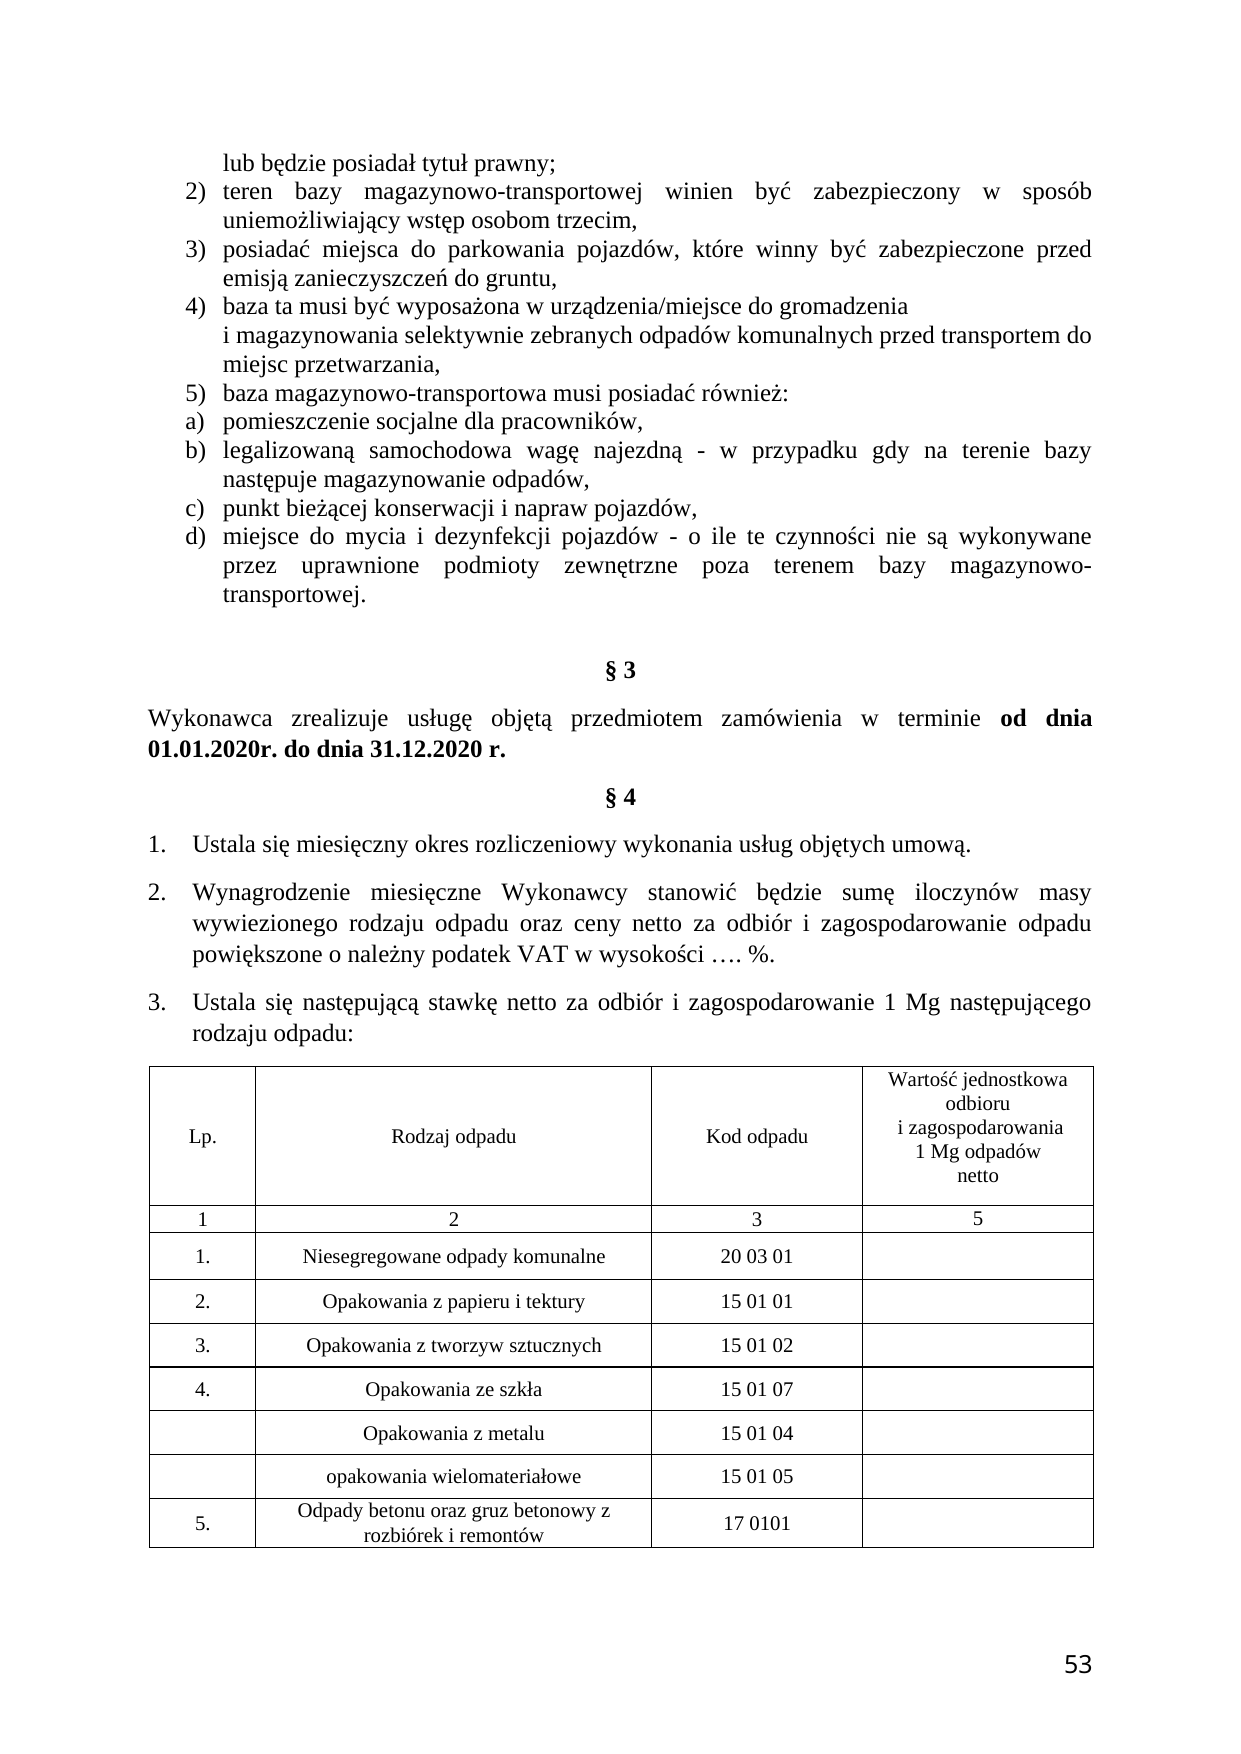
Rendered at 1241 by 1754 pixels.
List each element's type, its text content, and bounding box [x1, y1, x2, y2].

table_cell 4. [150, 1368, 255, 1410]
table_cell Opakowania z papieru i tektury [256, 1280, 651, 1323]
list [185, 148, 1092, 176]
table_cell [150, 1411, 255, 1454]
table_cell 15 01 05 [652, 1455, 862, 1497]
table_cell 2. [150, 1280, 255, 1323]
table_cell 1. [150, 1233, 255, 1279]
table_cell 3 [652, 1206, 862, 1232]
table_cell 17 0101 [652, 1499, 862, 1547]
list Ustala się następującą stawkę netto za odbiór i zagospodarowanie 1 Mg następującego rodzaju odpadu: [148, 987, 1092, 1047]
table_header Wartość jednostkowa odbioru i zagospodarowania 1 Mg odpadów netto [863, 1067, 1093, 1205]
table_cell 1 [150, 1206, 255, 1232]
list Wynagrodzenie miesięczne Wykonawcy stanowić będzie sumę iloczynów masy wywiezionego rodzaju odpadu oraz ceny netto za odbiór i zagospodarowanie odpadu powiększone o należny podatek VAT w wysokości …. %. [148, 877, 1092, 968]
table_cell [863, 1499, 1093, 1547]
table_cell [863, 1455, 1093, 1497]
table_cell 3. [150, 1324, 255, 1366]
list baza magazynowo-transportowa musi posiadać również: [185, 378, 1092, 406]
list baza ta musi być wyposażona w urządzenia/miejsce do gromadzenia i magazynowania selektywnie zebranych odpadów komunalnych przed transportem do miejsc przetwarzania, [185, 291, 1092, 378]
table_cell 15 01 02 [652, 1324, 862, 1366]
list Ustala się miesięczny okres rozliczeniowy wykonania usług objętych umową. [148, 829, 1092, 858]
list teren bazy magazynowo-transportowej winien być zabezpieczony w sposób uniemożliwiający wstęp osobom trzecim, [185, 176, 1092, 234]
table_cell Odpady betonu oraz gruz betonowy z rozbiórek i remontów [256, 1499, 651, 1547]
table_header Kod odpadu [652, 1067, 862, 1205]
list posiadać miejsca do parkowania pojazdów, które winny być zabezpieczone przed emisją zanieczyszczeń do gruntu, [185, 234, 1092, 291]
list legalizowaną samochodowa wagę najezdną - w przypadku gdy na terenie bazy następuje magazynowanie odpadów, [185, 435, 1092, 493]
table_cell [150, 1455, 255, 1497]
list pomieszczenie socjalne dla pracowników, [185, 406, 1092, 435]
text § 4 [148, 782, 1092, 811]
list miejsce do mycia i dezynfekcji pojazdów - o ile te czynności nie są wykonywane przez uprawnione podmioty zewnętrzne poza terenem bazy magazynowo-transportowej. [185, 521, 1092, 608]
table_cell 2 [256, 1206, 651, 1232]
table_cell 20 03 01 [652, 1233, 862, 1279]
table_header Lp. [150, 1067, 255, 1205]
table_cell [863, 1324, 1093, 1366]
table_cell Opakowania z tworzyw sztucznych [256, 1324, 651, 1366]
table_cell Opakowania z metalu [256, 1411, 651, 1454]
table_cell 15 01 07 [652, 1368, 862, 1410]
text Wykonawca zrealizuje usługę objętą przedmiotem zamówienia w terminie od dnia 01.01.2020r. do dnia 31.12.2020 r. [148, 703, 1092, 763]
table_cell opakowania wielomateriałowe [256, 1455, 651, 1497]
table_cell Niesegregowane odpady komunalne [256, 1233, 651, 1279]
list punkt bieżącej konserwacji i napraw pojazdów, [185, 493, 1092, 521]
table_header Rodzaj odpadu [256, 1067, 651, 1205]
table_cell 5. [150, 1499, 255, 1547]
table_cell 15 01 04 [652, 1411, 862, 1454]
table_cell [863, 1368, 1093, 1410]
table_cell [863, 1233, 1093, 1279]
table_cell 5 [863, 1206, 1093, 1232]
table_cell Opakowania ze szkła [256, 1368, 651, 1410]
table_cell 15 01 01 [652, 1280, 862, 1323]
table_cell [863, 1411, 1093, 1454]
table_cell [863, 1280, 1093, 1323]
text § 3 [148, 655, 1092, 684]
